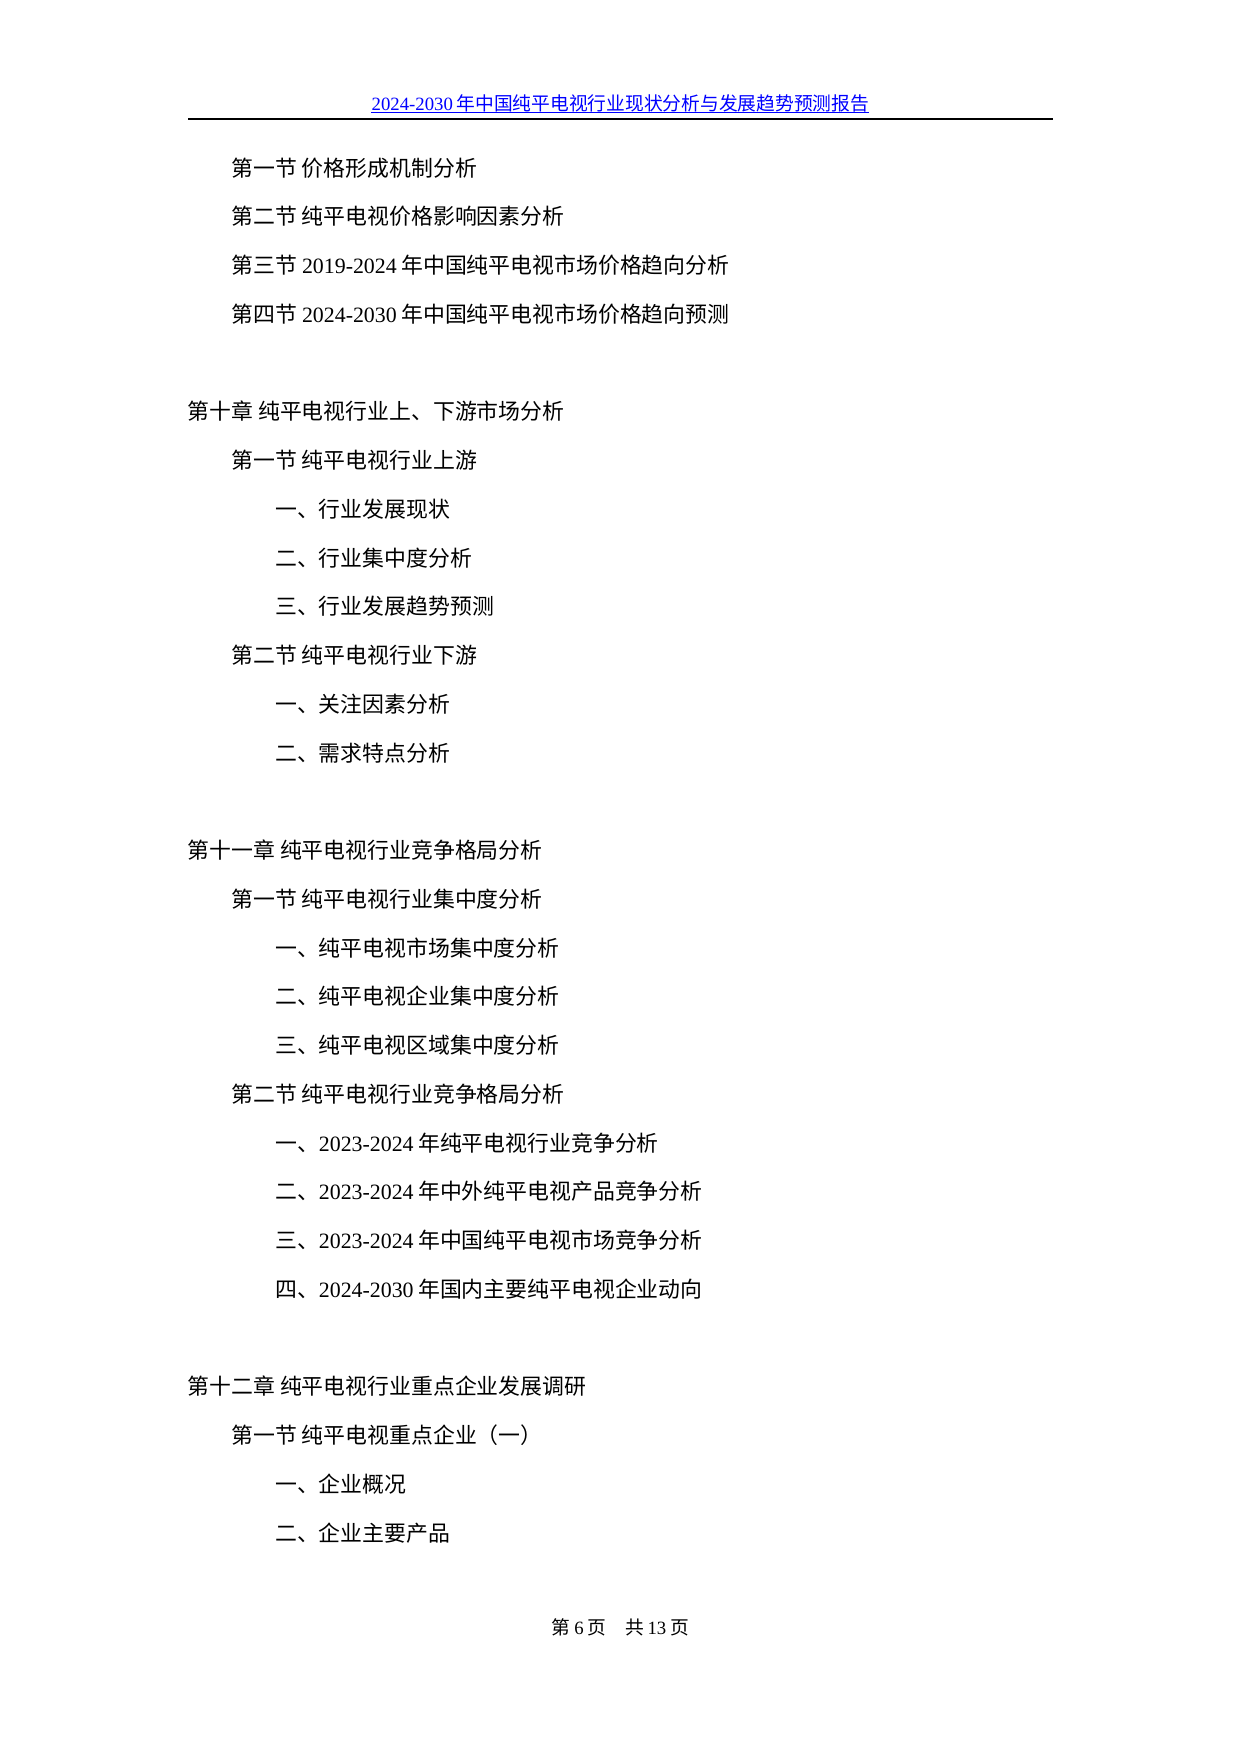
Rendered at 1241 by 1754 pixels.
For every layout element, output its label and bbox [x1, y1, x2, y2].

text [187, 150, 1053, 1548]
